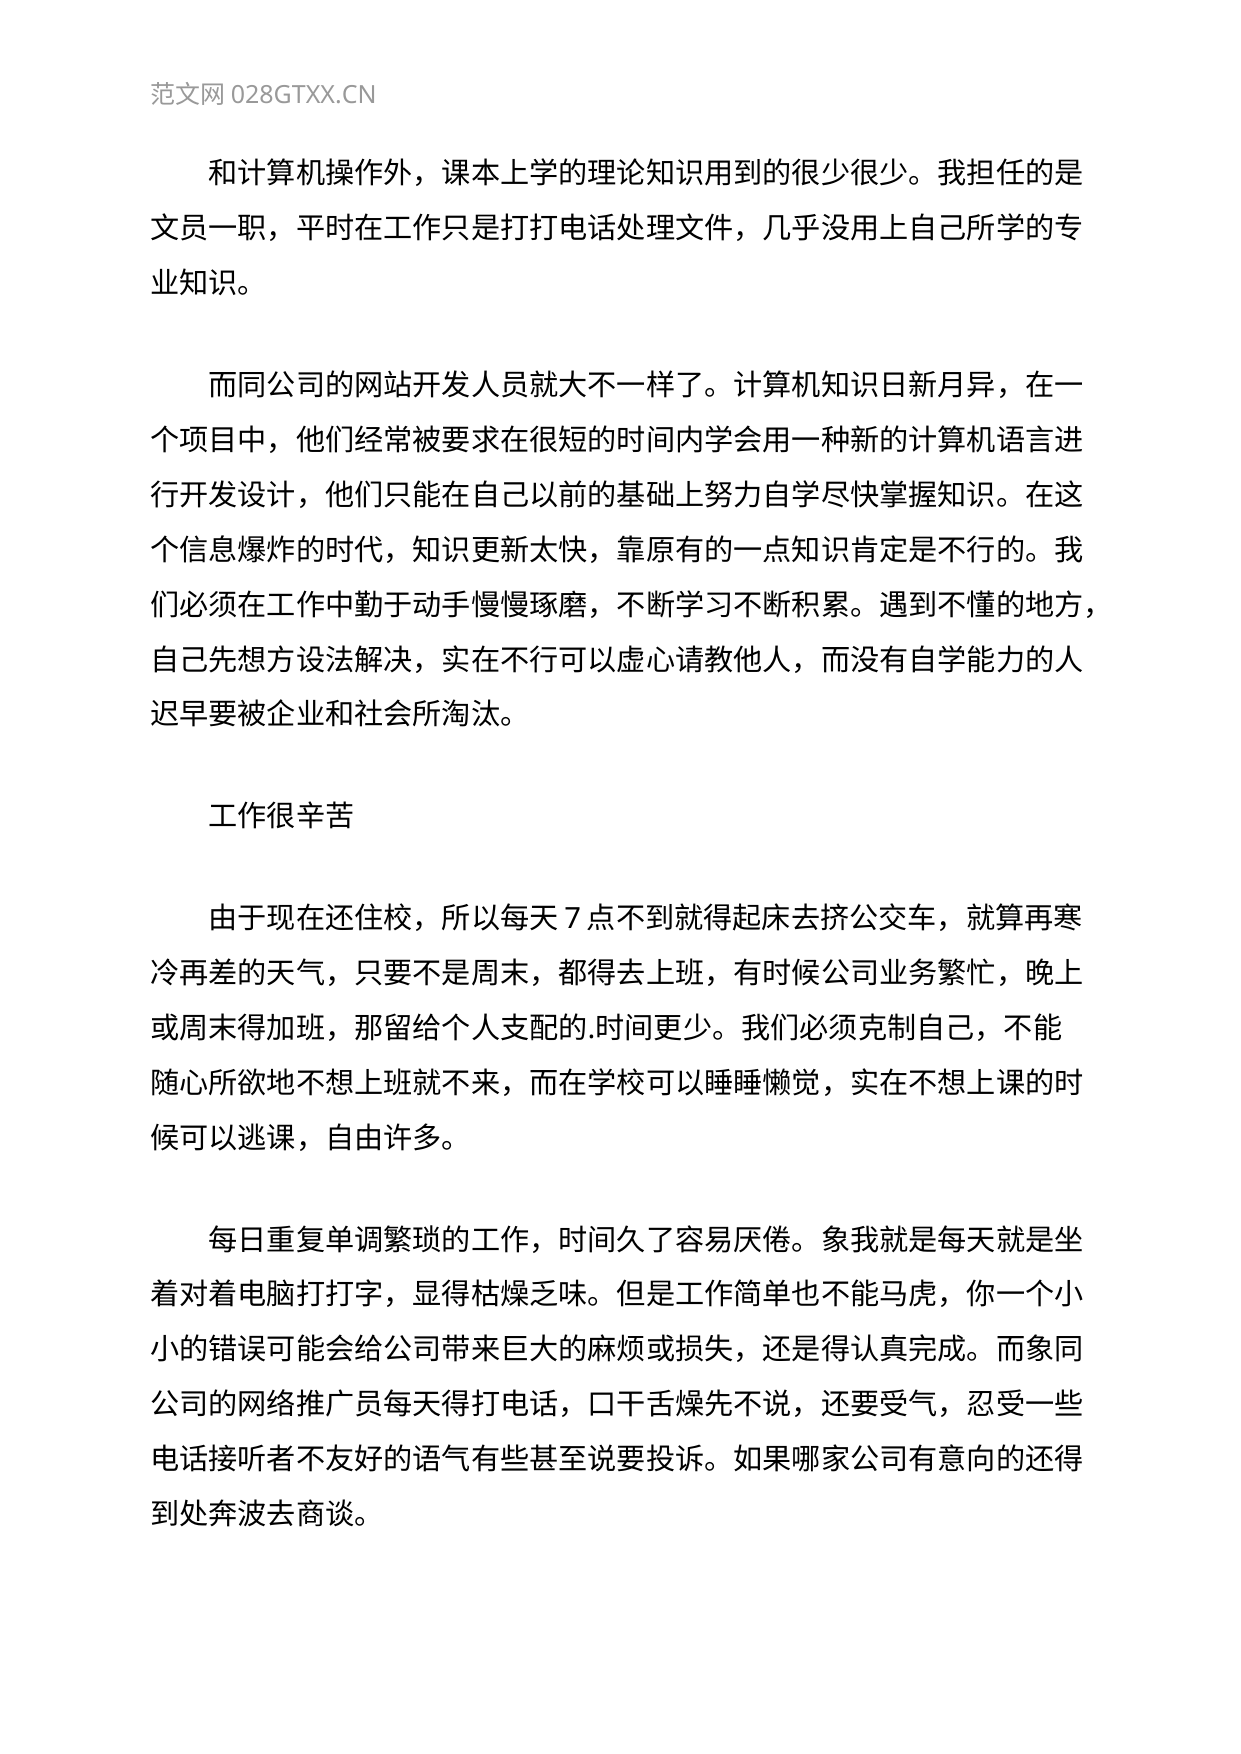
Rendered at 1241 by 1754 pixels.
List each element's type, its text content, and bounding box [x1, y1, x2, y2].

text 由于现在还住校，所以每天7点不到就得起床去挤公交车，就算再寒冷再差的天气，只要不是周末，都得去上班，有时候公司业务繁忙，晚上或周末得加班，那留给个人支配的.时间更少。我们必须克制自己，不能随心所欲地不想上班就不来，而在学校可以睡睡懒觉，实在不想上课的时候可以逃课，自由许多。 [150, 894, 1090, 1157]
text 和计算机操作外，课本上学的理论知识用到的很少很少。我担任的是文员一职，平时在工作只是打打电话处理文件，几乎没用上自己所学的专业知识。 [150, 150, 1090, 302]
text 每日重复单调繁琐的工作，时间久了容易厌倦。象我就是每天就是坐着对着电脑打打字，显得枯燥乏味。但是工作简单也不能马虎，你一个小小的错误可能会给公司带来巨大的麻烦或损失，还是得认真完成。而象同公司的网络推广员每天得打电话，口干舌燥先不说，还要受气，忍受一些电话接听者不友好的语气有些甚至说要投诉。如果哪家公司有意向的还得到处奔波去商谈。 [150, 1216, 1090, 1533]
text 工作很辛苦 [150, 793, 1090, 835]
text 而同公司的网站开发人员就大不一样了。计算机知识日新月异，在一个项目中，他们经常被要求在很短的时间内学会用一种新的计算机语言进行开发设计，他们只能在自己以前的基础上努力自学尽快掌握知识。在这个信息爆炸的时代，知识更新太快，靠原有的一点知识肯定是不行的。我们必须在工作中勤于动手慢慢琢磨，不断学习不断积累。遇到不懂的地方，自己先想方设法解决，实在不行可以虚心请教他人，而没有自学能力的人迟早要被企业和社会所淘汰。 [150, 362, 1090, 733]
